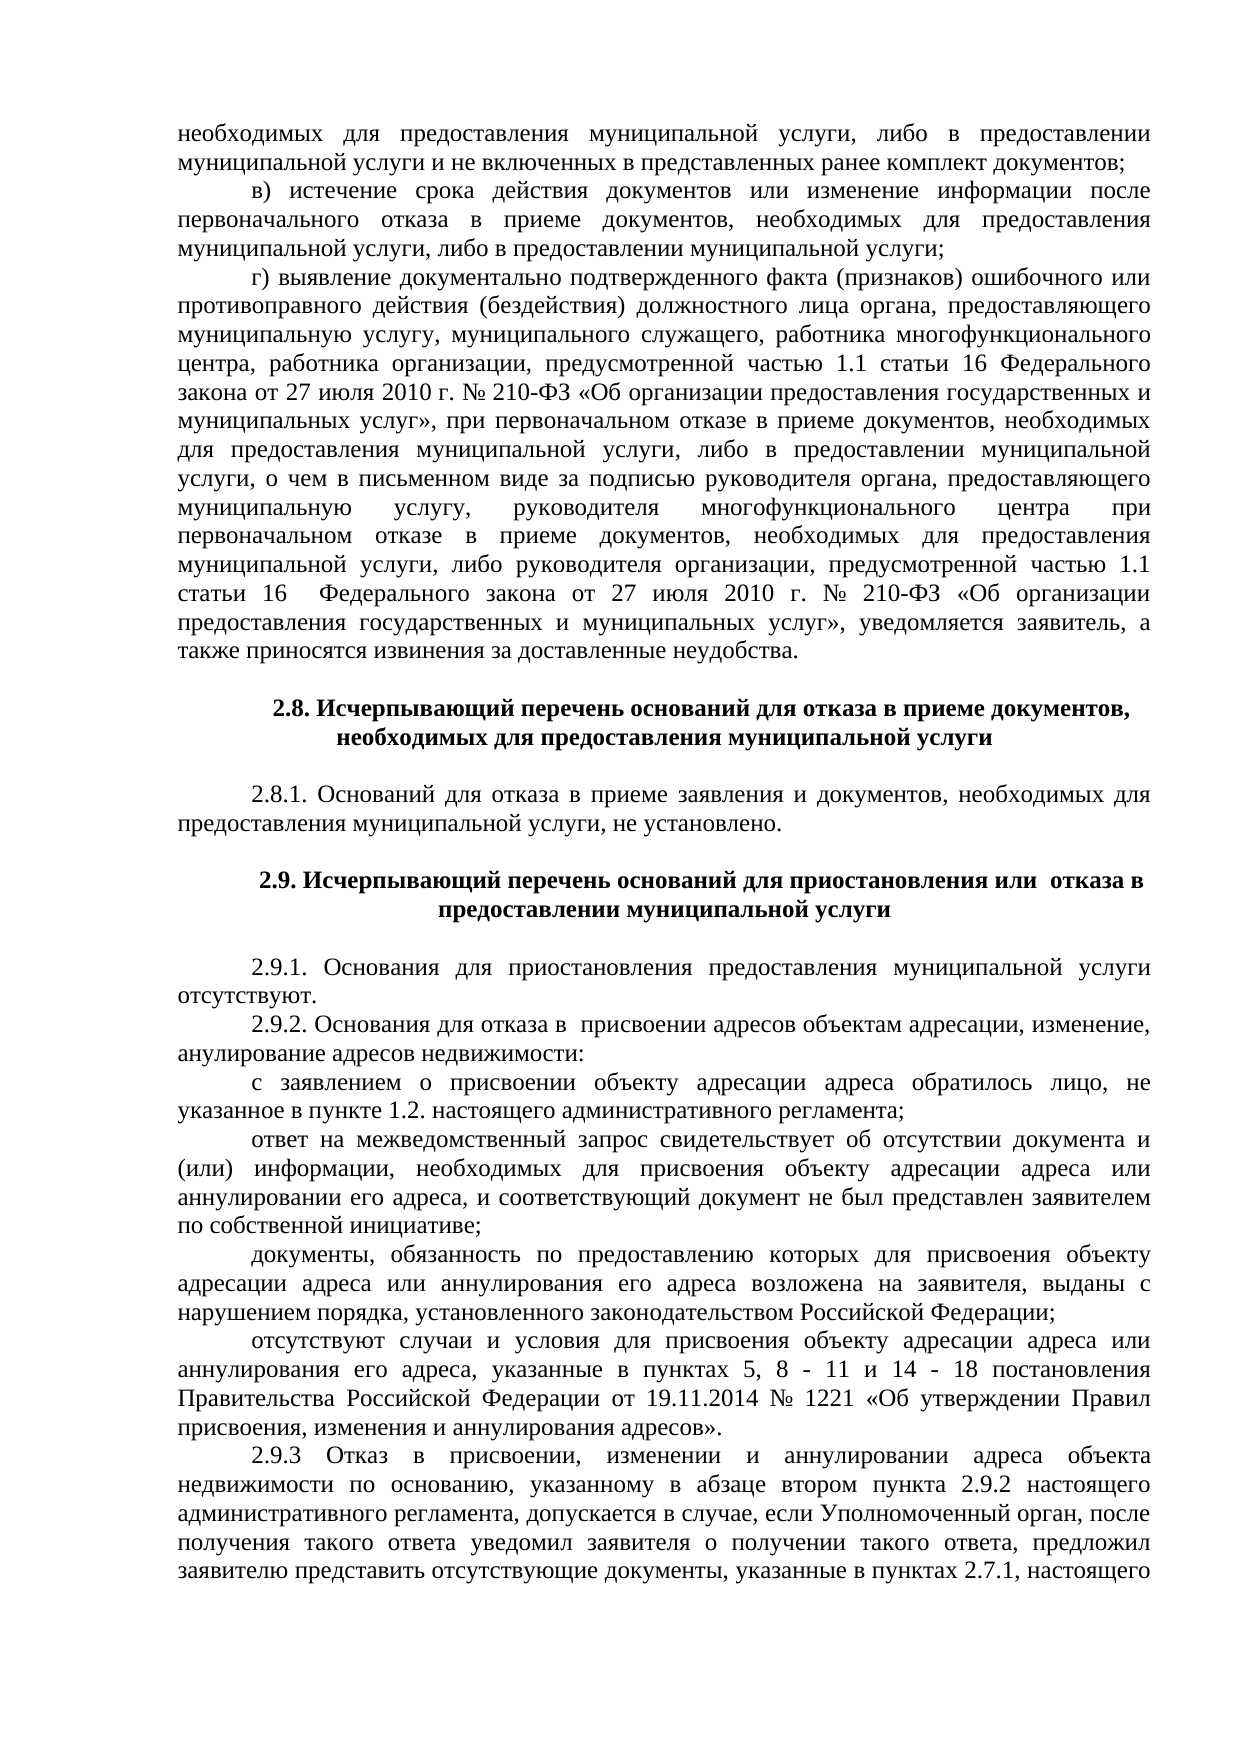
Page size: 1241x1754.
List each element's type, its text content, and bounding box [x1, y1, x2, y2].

text г) выявление документально подтвержденного факта (признаков) ошибочного или противоправного действия (бездействия) должностного лица органа, предоставляющего муниципальную услугу, муниципального служащего, работника многофункционального центра, работника организации, предусмотренной частью 1.1 статьи 16 Федерального закона от 27 июля 2010 г. № 210-ФЗ «Об организации предоставления государственных и муниципальных услуг», при первоначальном отказе в приеме документов, необходимых для предоставления муниципальной услуги, либо в предоставлении муниципальной услуги, о чем в письменном виде за подписью руководителя органа, предоставляющего муниципальную услугу, руководителя многофункционального центра при первоначальном отказе в приеме документов, необходимых для предоставления муниципальной услуги, либо руководителя организации, предусмотренной частью 1.1 статьи 16 Федерального закона от 27 июля 2010 г. № 210-ФЗ «Об организации предоставления государственных и муниципальных услуг», уведомляется заявитель, а также приносятся извинения за доставленные неудобства. [177, 262, 1152, 664]
text ответ на межведомственный запрос свидетельствует об отсутствии документа и (или) информации, необходимых для присвоения объекту адресации адреса или аннулировании его адреса, и соответствующий документ не был представлен заявителем по собственной инициативе; [177, 1124, 1152, 1239]
text 2.9.1. Основания для приостановления предоставления муниципальной услуги отсутствуют. [177, 952, 1152, 1009]
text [177, 118, 1152, 176]
text в) истечение срока действия документов или изменение информации после первоначального отказа в приеме документов, необходимых для предоставления муниципальной услуги, либо в предоставлении муниципальной услуги; [177, 176, 1152, 262]
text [177, 1441, 1152, 1584]
text 2.8. Исчерпывающий перечень оснований для отказа в приеме документов, необходимых для предоставления муниципальной услуги [177, 693, 1152, 751]
text документы, обязанность по предоставлению которых для присвоения объекту адресации адреса или аннулирования его адреса возложена на заявителя, выданы с нарушением порядка, установленного законодательством Российской Федерации; [177, 1239, 1152, 1326]
text отсутствуют случаи и условия для присвоения объекту адресации адреса или аннулирования его адреса, указанные в пунктах 5, 8 - 11 и 14 - 18 постановления Правительства Российской Федерации от 19.11.2014 № 1221 «Об утверждении Правил присвоения, изменения и аннулирования адресов». [177, 1326, 1152, 1441]
text с заявлением о присвоении объекту адресации адреса обратилось лицо, не указанное в пункте 1.2. настоящего административного регламента; [177, 1067, 1152, 1124]
text 2.9. Исчерпывающий перечень оснований для приостановления или отказа в предоставлении муниципальной услуги [177, 866, 1152, 923]
text 2.8.1. Оснований для отказа в приеме заявления и документов, необходимых для предоставления муниципальной услуги, не установлено. [177, 779, 1152, 837]
text 2.9.2. Основания для отказа в присвоении адресов объектам адресации, изменение, анулирование адресов недвижимости: [177, 1009, 1152, 1067]
